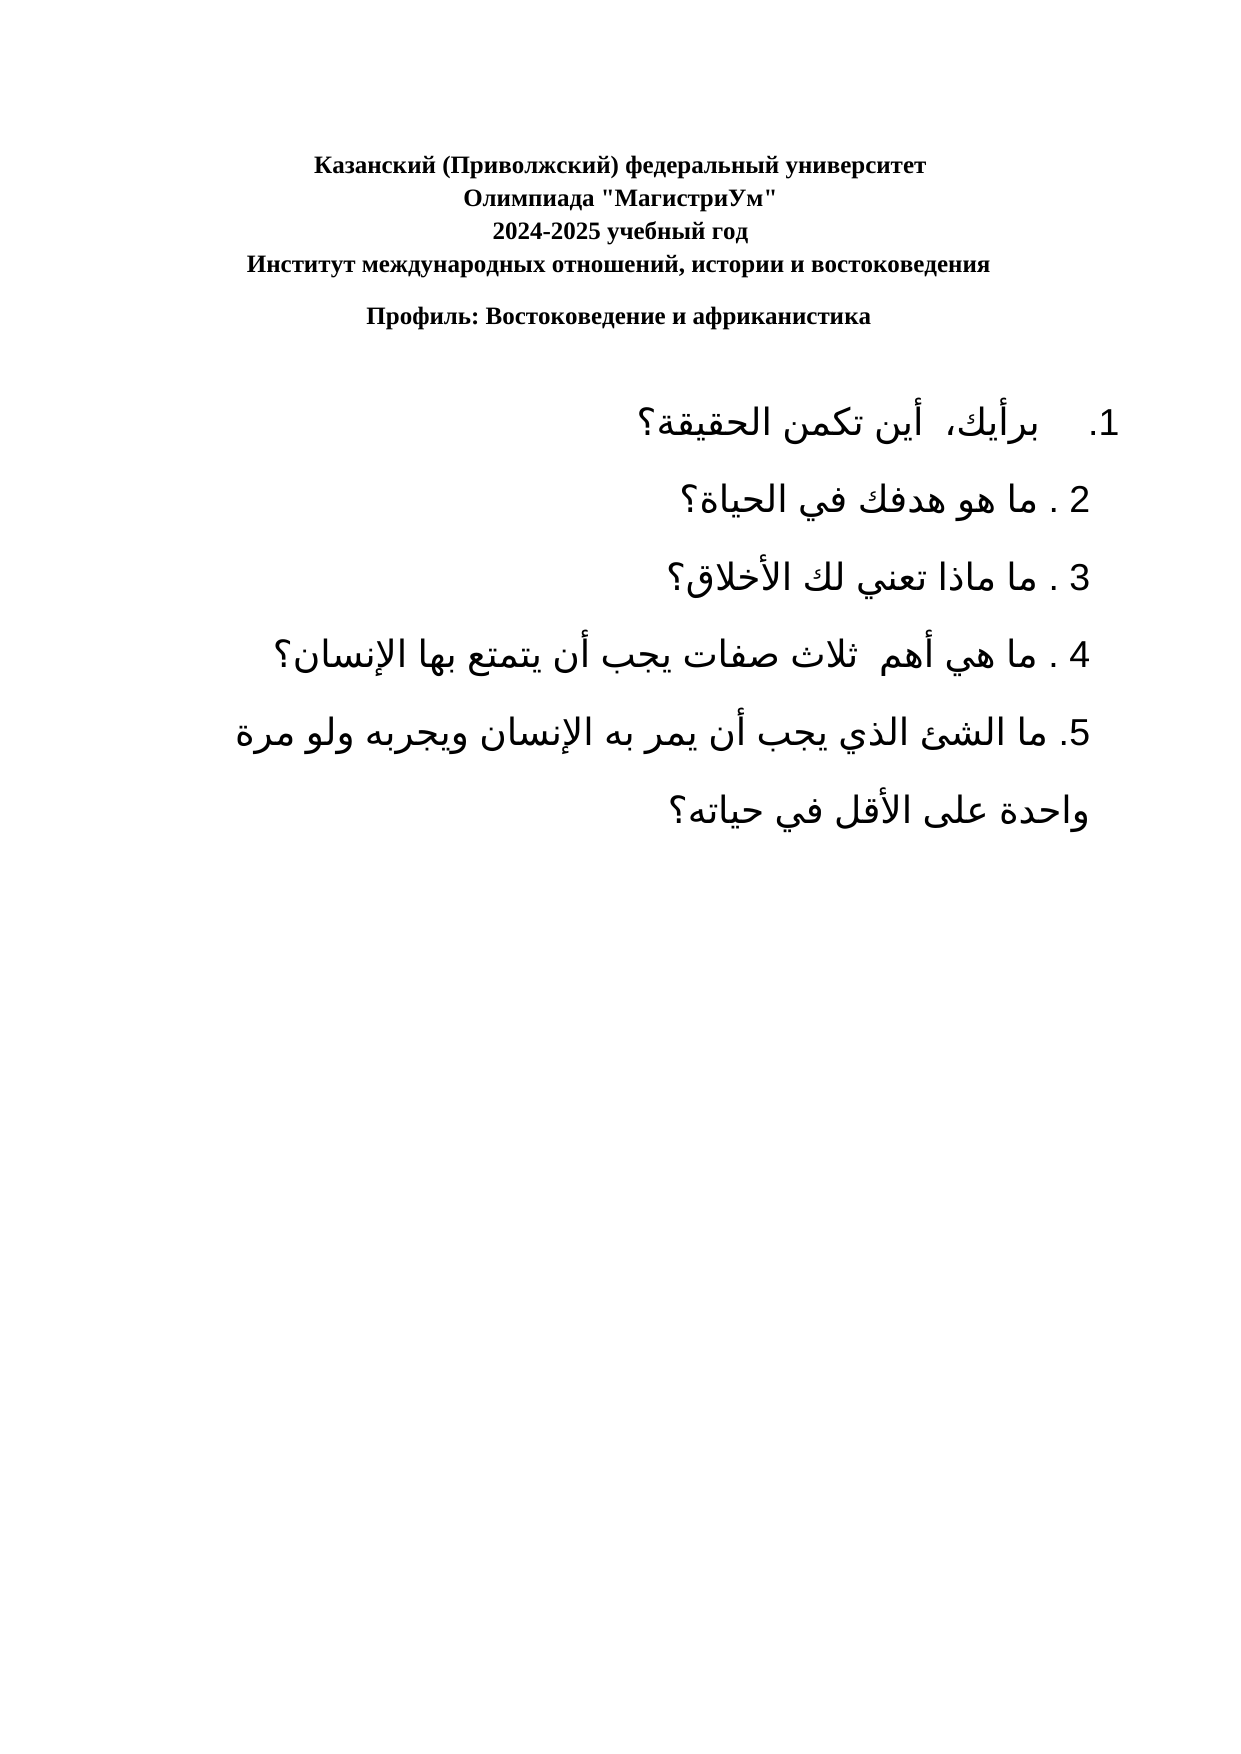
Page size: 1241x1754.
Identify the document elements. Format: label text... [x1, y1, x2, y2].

text 2024-2025 учебный год [150, 216, 1090, 245]
text Казанский (Приволжский) федеральный университет [150, 150, 1090, 179]
text Олимпиада "МагистриУм" [150, 183, 1090, 212]
text 5. ما الشئ الذي يجب أن يمر به الإنسان ويجربه ولو مرة واحدة على الأقل في حياته؟ [150, 710, 1090, 831]
text ‎2 . ما هو هدفك في الحياة؟ [150, 477, 1090, 521]
text ‎ 4. ما هي أهم ثلاث صفات يجب أن يتمتع بها الإنسان؟ [150, 633, 1090, 676]
text Институт международных отношений, истории и востоковедения [150, 249, 1088, 278]
text ‎ 3. ما ماذا تعني لك الأخلاق؟ [150, 555, 1090, 598]
list برأيك، أين تكمن الحقيقة؟ [150, 400, 1088, 443]
text Профиль: Востоковедение и африканистика [150, 301, 1088, 329]
